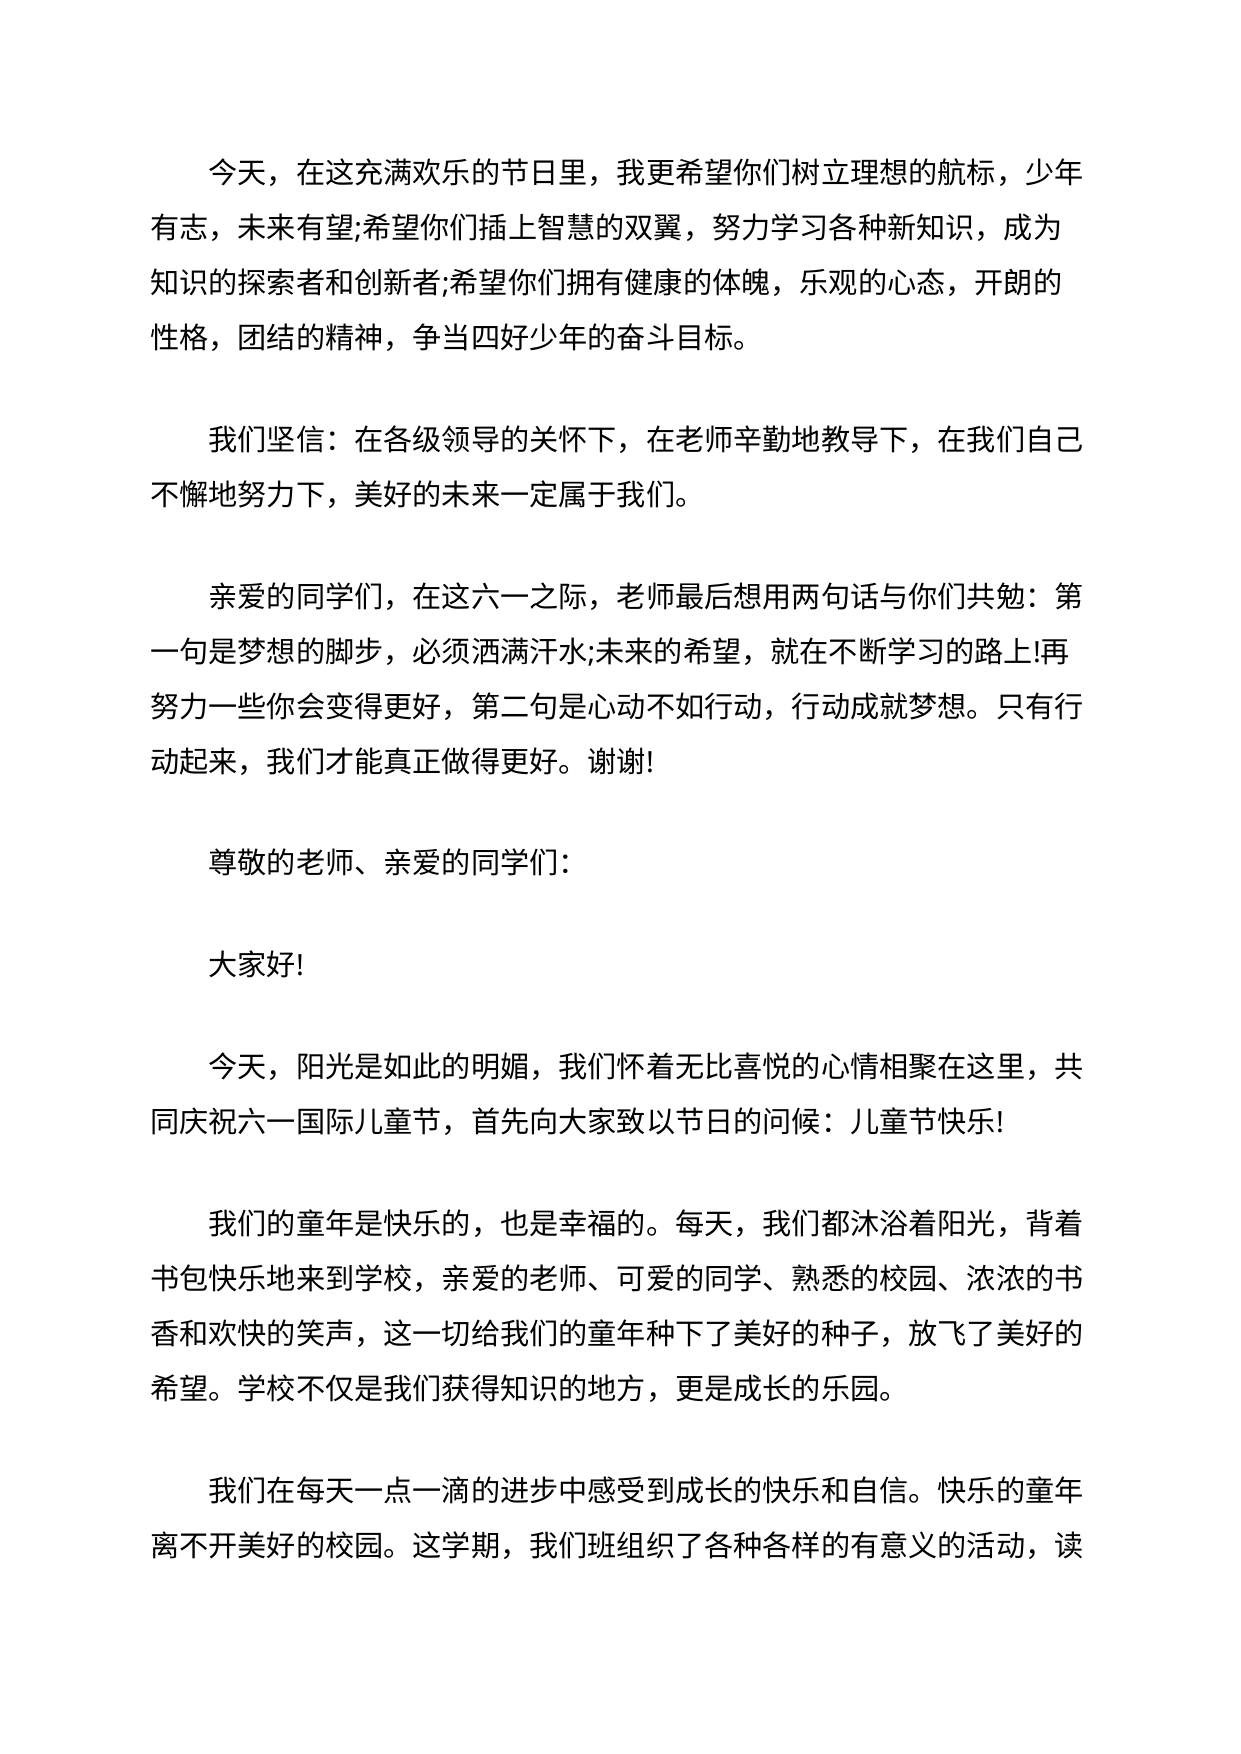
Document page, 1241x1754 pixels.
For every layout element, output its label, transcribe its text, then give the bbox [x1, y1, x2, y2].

text 亲爱的同学们，在这六一之际，老师最后想用两句话与你们共勉：第一句是梦想的脚步，必须洒满汗水;未来的希望，就在不断学习的路上!再努力一些你会变得更好，第二句是心动不如行动，行动成就梦想。只有行动起来，我们才能真正做得更好。谢谢! [150, 573, 1090, 781]
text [150, 1467, 1090, 1564]
text 大家好! [150, 942, 1090, 984]
text 我们坚信：在各级领导的关怀下，在老师辛勤地教导下，在我们自己不懈地努力下，美好的未来一定属于我们。 [150, 417, 1090, 514]
text 尊敬的老师、亲爱的同学们： [150, 840, 1090, 882]
text 今天，在这充满欢乐的节日里，我更希望你们树立理想的航标，少年有志，未来有望;希望你们插上智慧的双翼，努力学习各种新知识，成为知识的探索者和创新者;希望你们拥有健康的体魄，乐观的心态，开朗的性格，团结的精神，争当四好少年的奋斗目标。 [150, 150, 1090, 357]
text 我们的童年是快乐的，也是幸福的。每天，我们都沐浴着阳光，背着书包快乐地来到学校，亲爱的老师、可爱的同学、熟悉的校园、浓浓的书香和欢快的笑声，这一切给我们的童年种下了美好的种子，放飞了美好的希望。学校不仅是我们获得知识的地方，更是成长的乐园。 [150, 1201, 1090, 1408]
text 今天，阳光是如此的明媚，我们怀着无比喜悦的心情相聚在这里，共同庆祝六一国际儿童节，首先向大家致以节日的问候：儿童节快乐! [150, 1044, 1090, 1141]
